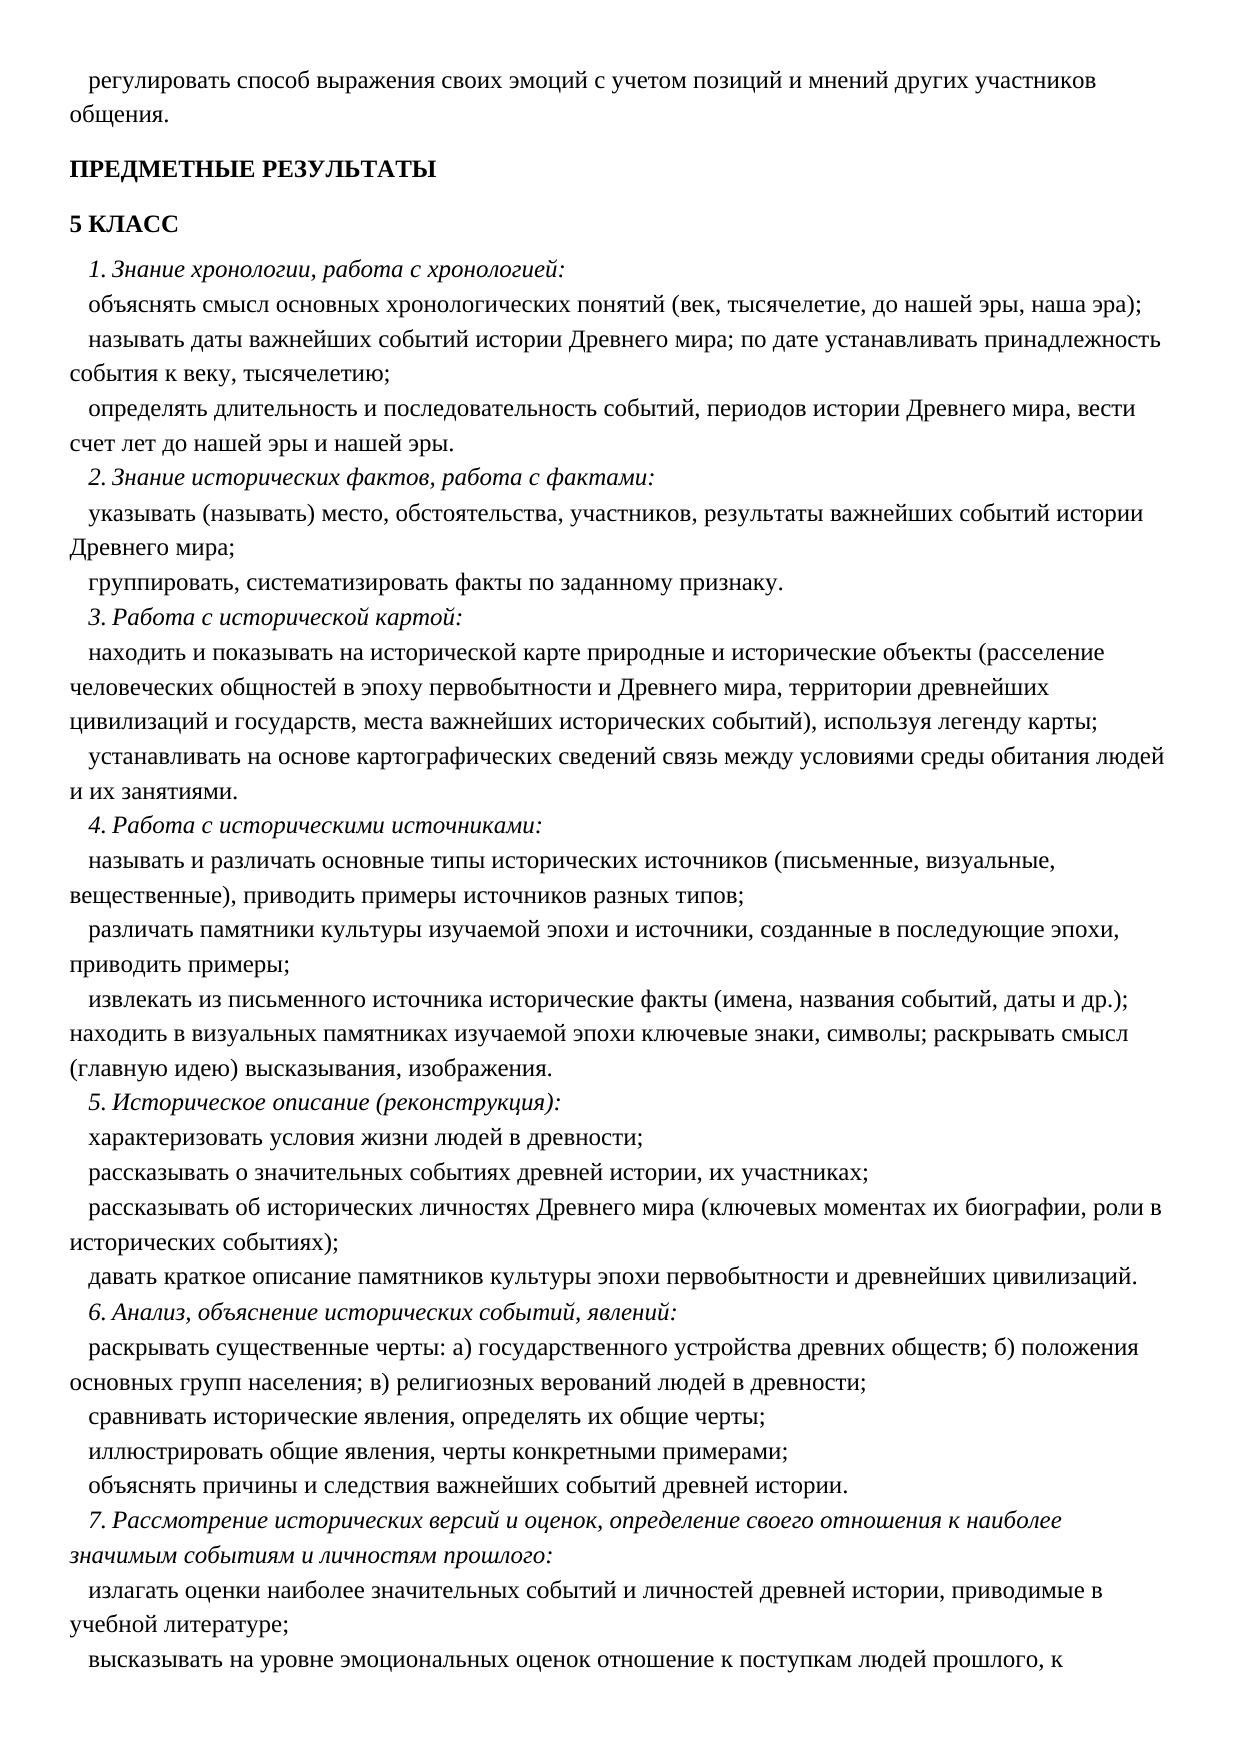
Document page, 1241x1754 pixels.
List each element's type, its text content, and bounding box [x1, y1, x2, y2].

text называть и различать основные типы исторических источников (письменные, визуальные, вещественные), приводить примеры источников разных типов; [69, 845, 1059, 908]
text регулировать способ выражения своих эмоций с учетом позиций и мнений других участников общения. [69, 65, 1099, 128]
list Рассмотрение исторических версий и оценок, определение своего отношения к наиболее значимым событиям и личностям прошлого: [69, 1505, 1063, 1569]
text события к веку, тысячелетию; [69, 358, 1184, 387]
text группировать, систематизировать факты по заданному признаку. [88, 567, 1184, 596]
text раскрывать существенные черты: а) государственного устройства древних обществ; б) положения основных групп населения; в) религиозных верований людей в древности; [69, 1332, 1142, 1395]
list Знание исторических фактов, работа с фактами: [88, 463, 1184, 491]
text объяснять смысл основных хронологических понятий (век, тысячелетие, до нашей эры, наша эра); называть даты важнейших событий истории Древнего мира; по дате устанавливать принадлежность [88, 289, 1184, 353]
subtitle ПРЕДМЕТНЫЕ РЕЗУЛЬТАТЫ [69, 154, 1184, 183]
text рассказывать об исторических личностях Древнего мира (ключевых моментах их биографии, роли в исторических событиях); [69, 1192, 1165, 1256]
text различать памятники культуры изучаемой эпохи и источники, созданные в последующие эпохи, приводить примеры; [69, 914, 1123, 978]
text сравнивать исторические явления, определять их общие черты; иллюстрировать общие явления, черты конкретными примерами; объяснять причины и следствия важнейших событий древней истории. [88, 1401, 895, 1499]
text характеризовать условия жизни людей в древности; [88, 1122, 1184, 1151]
text извлекать из письменного источника исторические факты (имена, названия событий, даты и др.); находить в визуальных памятниках изучаемой эпохи ключевые знаки, символы; раскрывать смысл (главную идею) высказывания, изображения. [69, 984, 1130, 1082]
list Анализ, объяснение исторических событий, явлений: [88, 1297, 1184, 1326]
text рассказывать о значительных событиях древней истории, их участниках; [88, 1157, 1184, 1186]
list Историческое описание (реконструкция): [88, 1088, 1184, 1116]
text определять длительность и последовательность событий, периодов истории Древнего мира, вести счет лет до нашей эры и нашей эры. [69, 393, 1139, 457]
text указывать (называть) место, обстоятельства, участников, результаты важнейших событий истории Древнего мира; [69, 498, 1184, 561]
text высказывать на уровне эмоциональных оценок отношение к поступкам людей прошлого, к [88, 1644, 1184, 1673]
text излагать оценки наиболее значительных событий и личностей древней истории, приводимые в учебной литературе; [69, 1575, 1106, 1638]
list КЛАСС [69, 209, 1184, 238]
list Работа с историческими источниками: [88, 810, 1184, 839]
text находить и показывать на исторической карте природные и исторические объекты (расселение человеческих общностей в эпоху первобытности и Древнего мира, территории древнейших цивилизаций и государств, места важнейших исторических событий), используя легенду карты; [69, 637, 1184, 735]
text давать краткое описание памятников культуры эпохи первобытности и древнейших цивилизаций. [88, 1262, 1184, 1291]
list Работа с исторической картой: [88, 602, 1184, 631]
text устанавливать на основе картографических сведений связь между условиями среды обитания людей и их занятиями. [69, 741, 1167, 804]
list Знание хронологии, работа с хронологией: [88, 254, 1184, 283]
